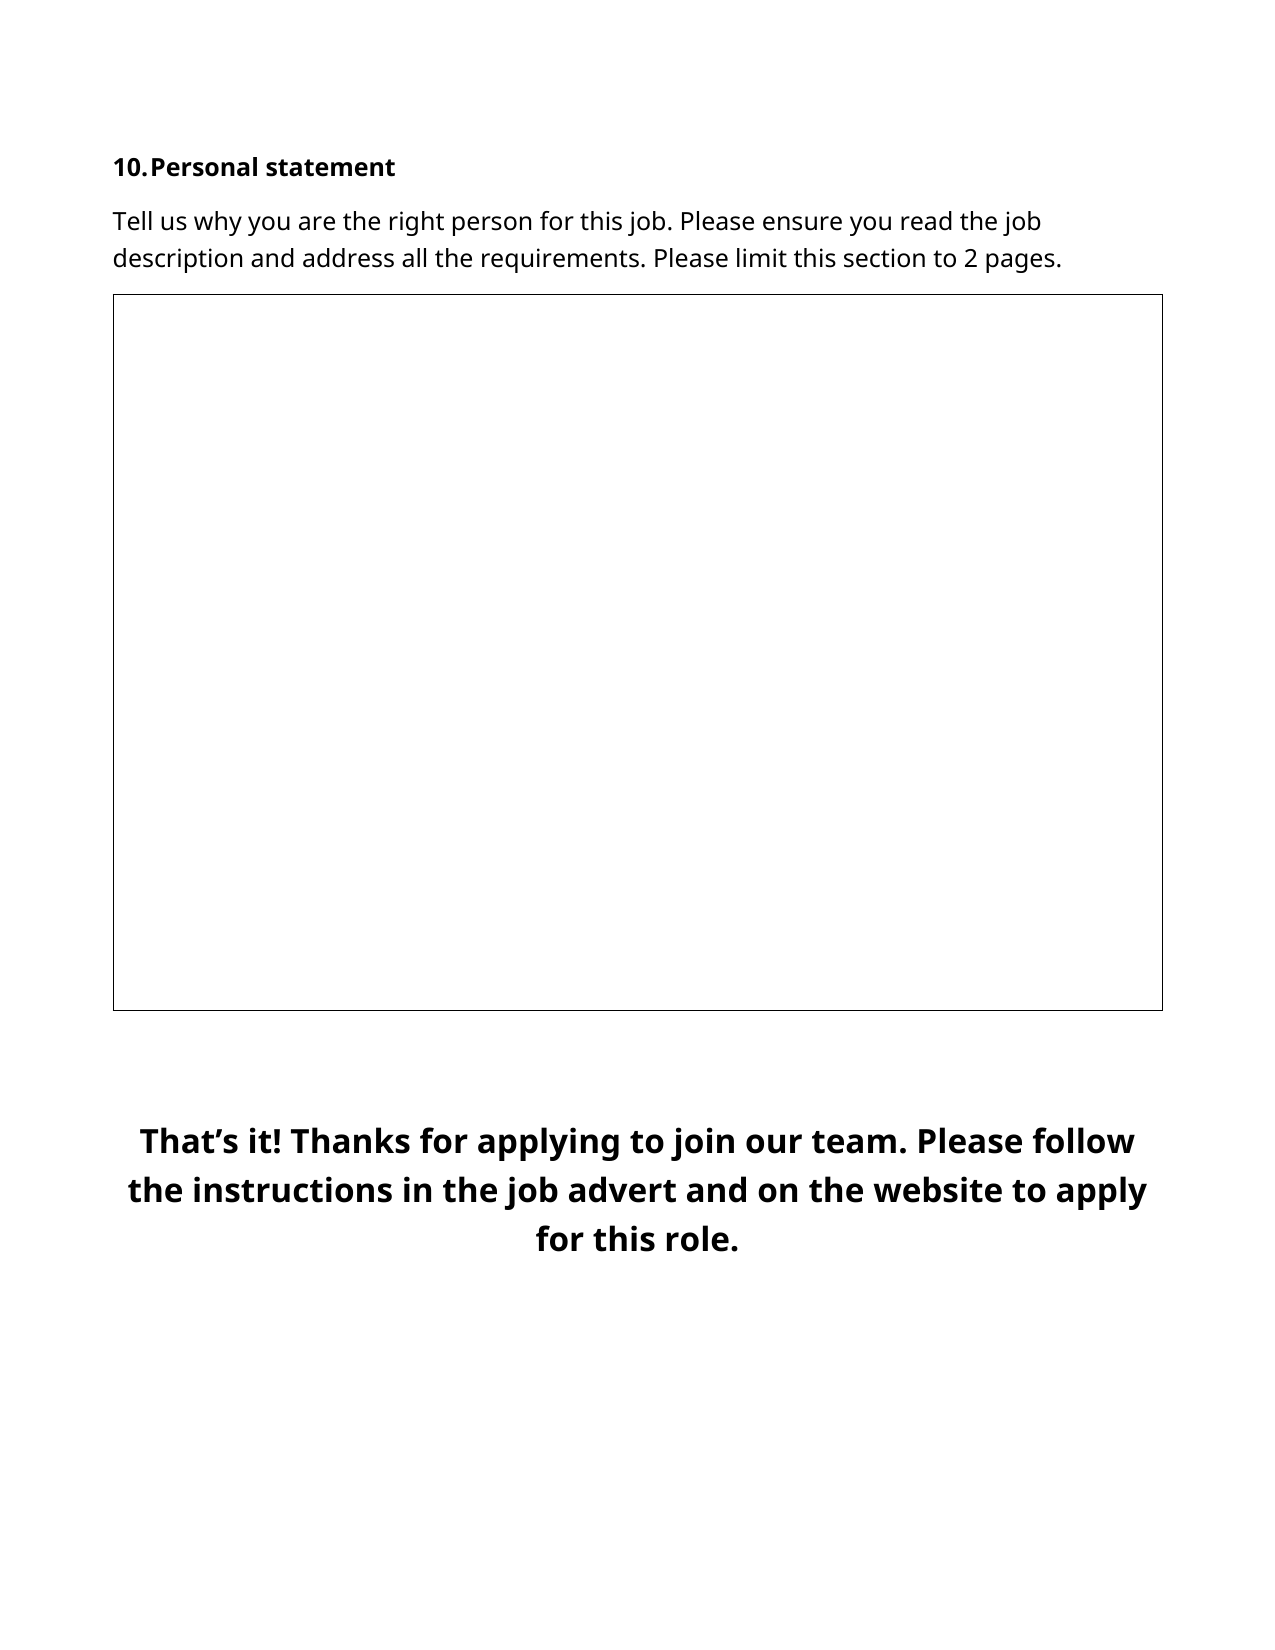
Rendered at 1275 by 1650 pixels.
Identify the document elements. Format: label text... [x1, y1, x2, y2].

text That’s it! Thanks for applying to join our team. Please follow the instructions in the job advert and on the website to apply for this role. [112, 1118, 1162, 1261]
list Personal statement [112, 150, 1162, 184]
table_header [114, 295, 1162, 1010]
text Tell us why you are the right person for this job. Please ensure you read the job description and address all the requirements. Please limit this section to 2 pages. [112, 203, 1162, 274]
